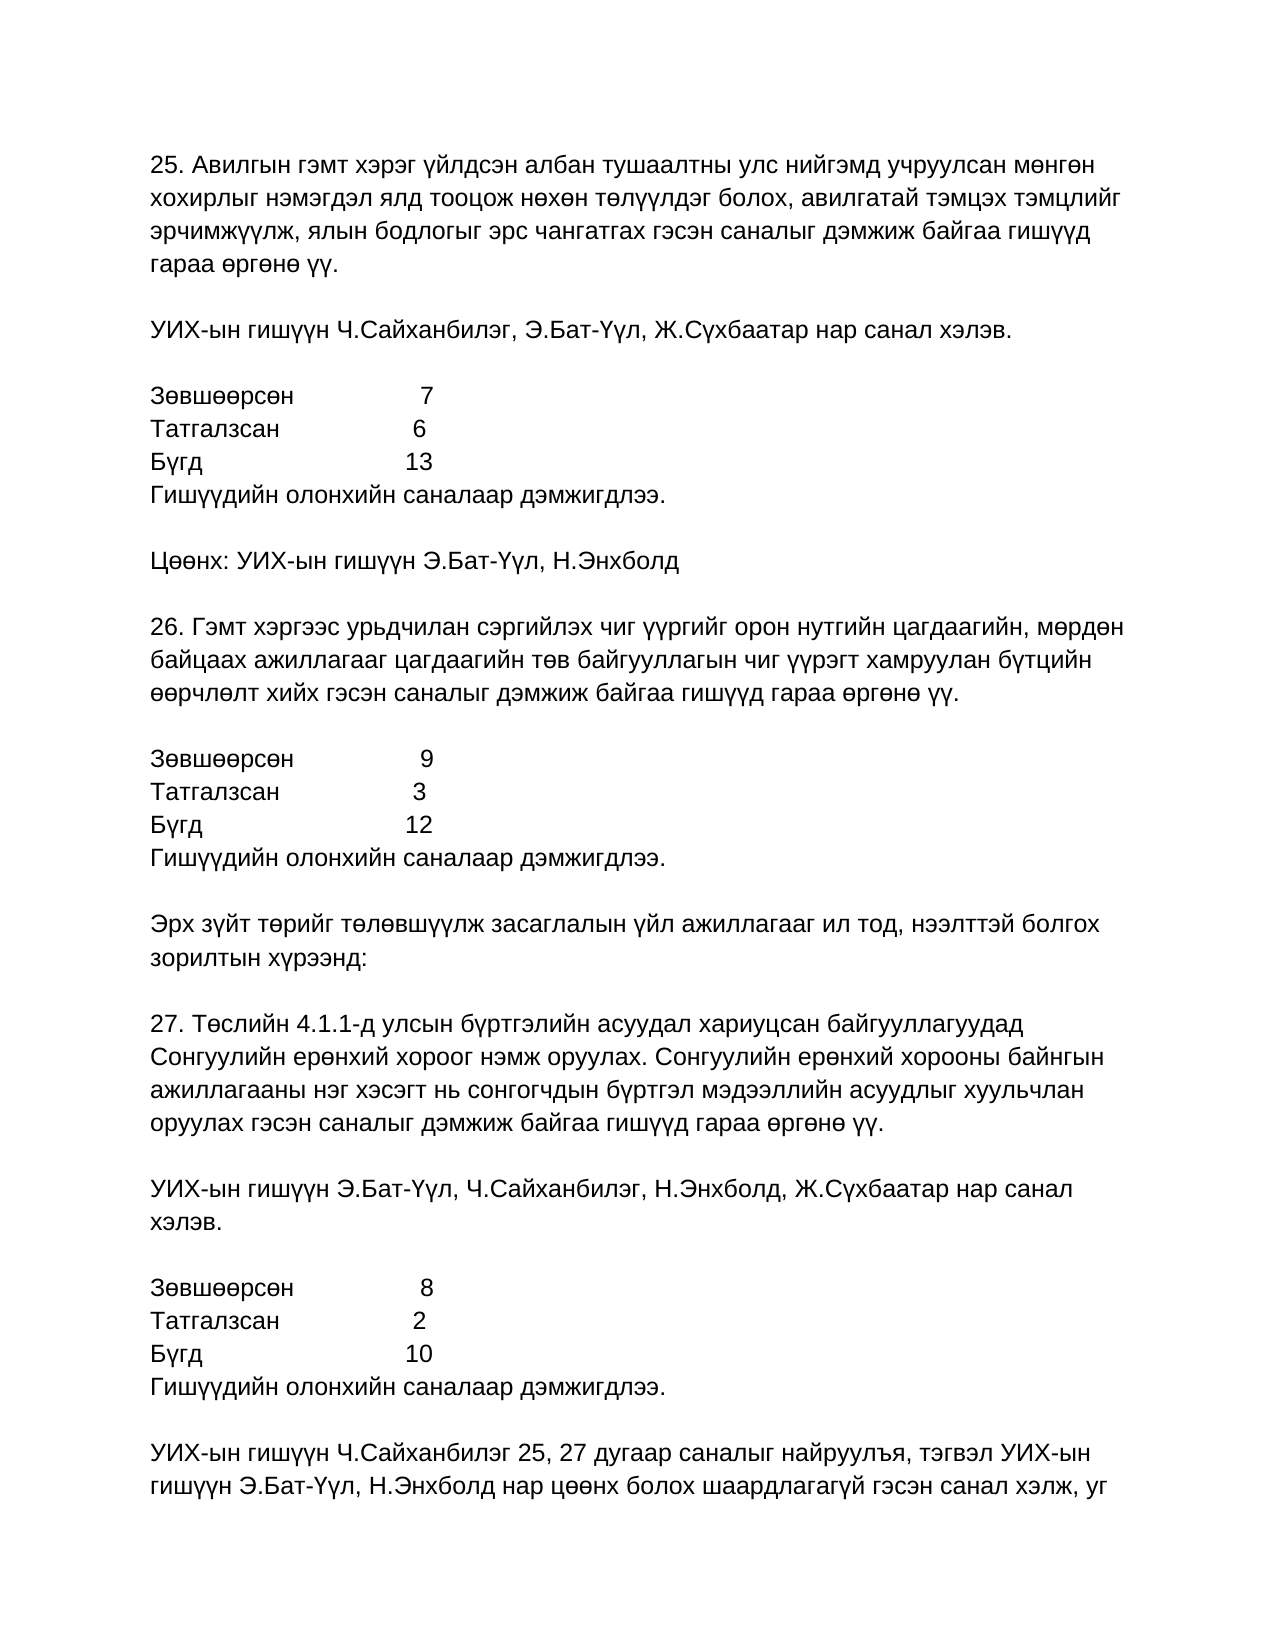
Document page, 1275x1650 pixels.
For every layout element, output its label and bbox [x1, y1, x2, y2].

text [150, 150, 1125, 1499]
